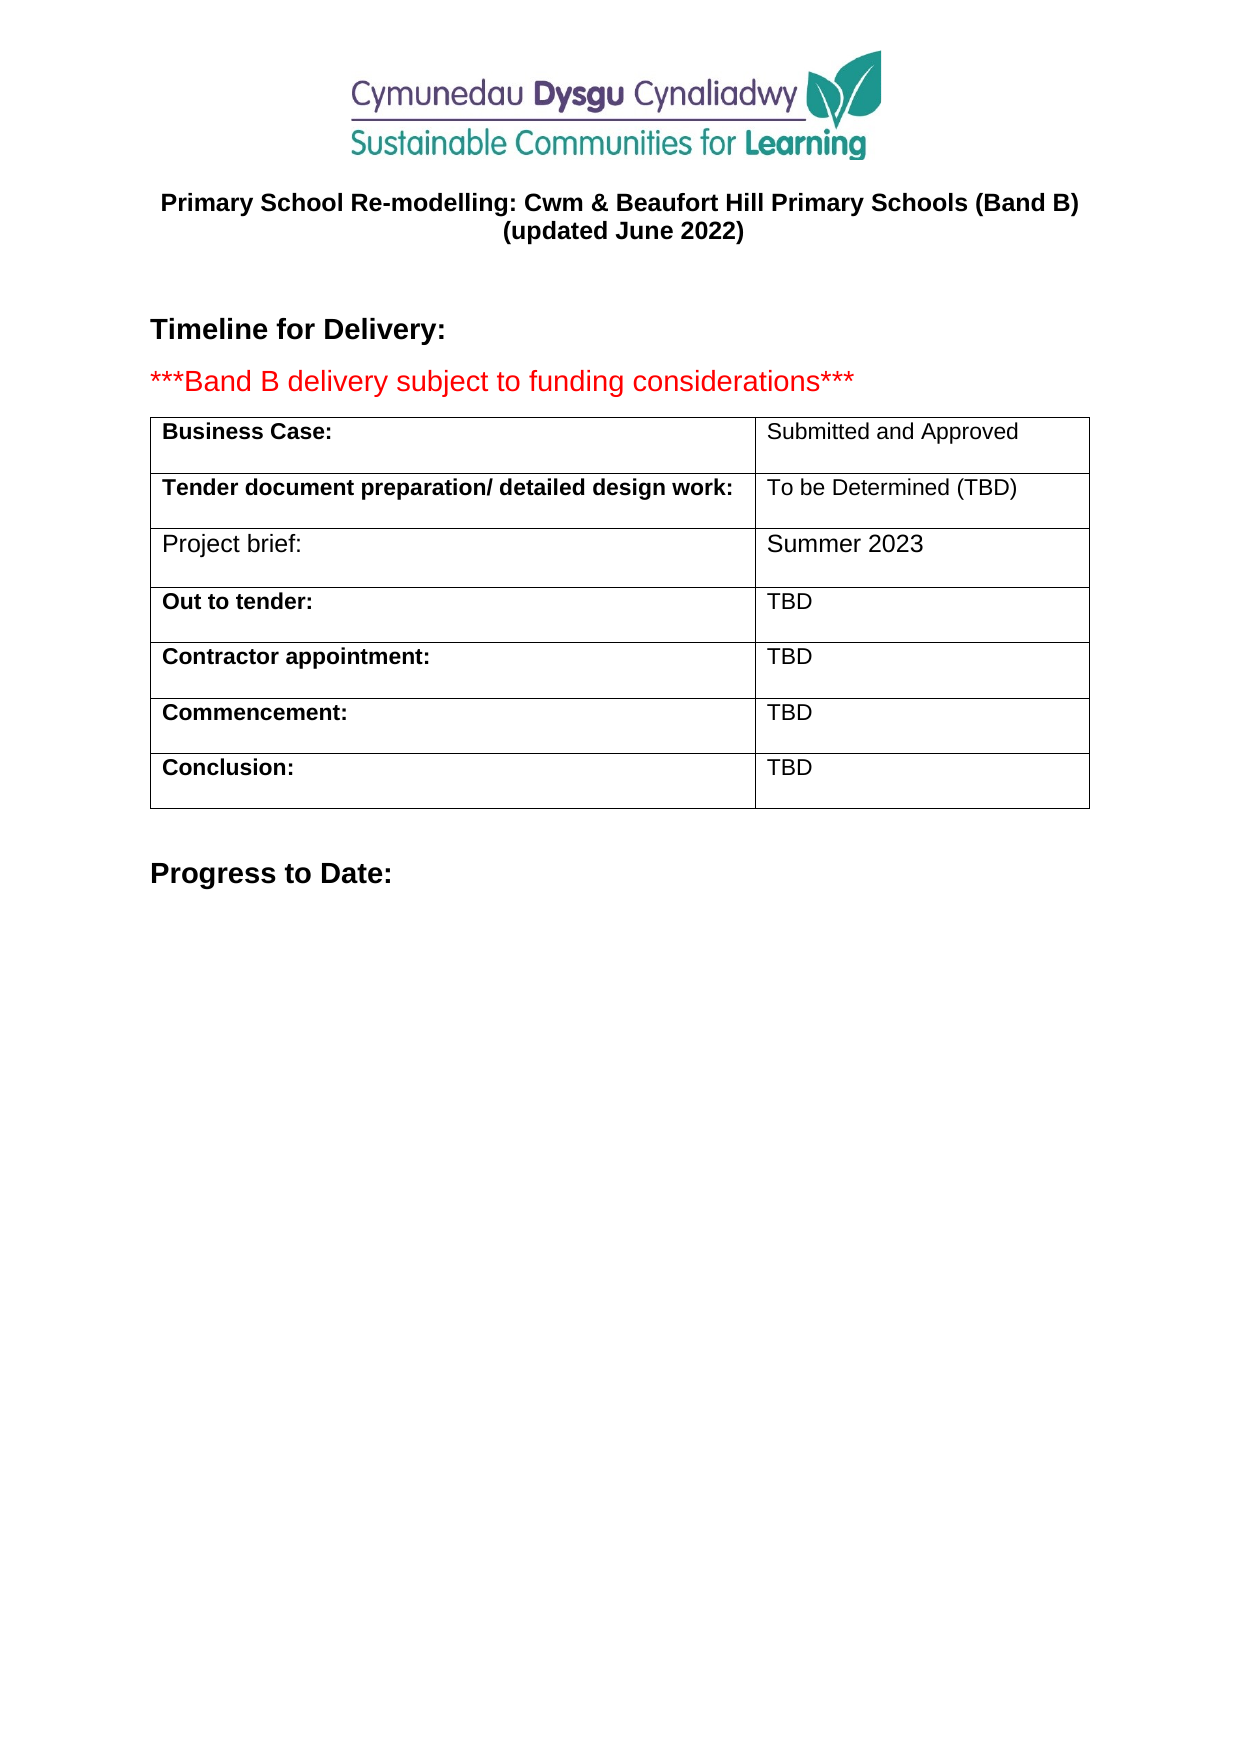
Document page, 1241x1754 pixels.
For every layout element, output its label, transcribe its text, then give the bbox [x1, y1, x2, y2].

table_cell Project brief: [151, 529, 755, 587]
text Progress to Date: [150, 856, 1090, 890]
text (updated June 2022) [150, 216, 1090, 245]
table_cell TBD [756, 588, 1089, 642]
picture [350, 50, 882, 159]
table_header Submitted and Approved [756, 418, 1089, 473]
table_cell TBD [756, 754, 1089, 808]
table_cell Summer 2023 [756, 529, 1089, 587]
table_cell Tender document preparation/ detailed design work: [151, 474, 755, 528]
text Primary School Re-modelling: Cwm & Beaufort Hill Primary Schools (Band B) [150, 187, 1090, 216]
table_cell Contractor appointment: [151, 643, 755, 697]
table_cell Commencement: [151, 699, 755, 753]
table_cell TBD [756, 643, 1089, 697]
text ***Band B delivery subject to funding considerations*** [150, 364, 1090, 398]
table_cell Out to tender: [151, 588, 755, 642]
table_header Business Case: [151, 418, 755, 473]
table_cell To be Determined (TBD) [756, 474, 1089, 528]
text Timeline for Delivery: [150, 312, 1090, 345]
table_cell TBD [756, 699, 1089, 753]
table_cell Conclusion: [151, 754, 755, 808]
